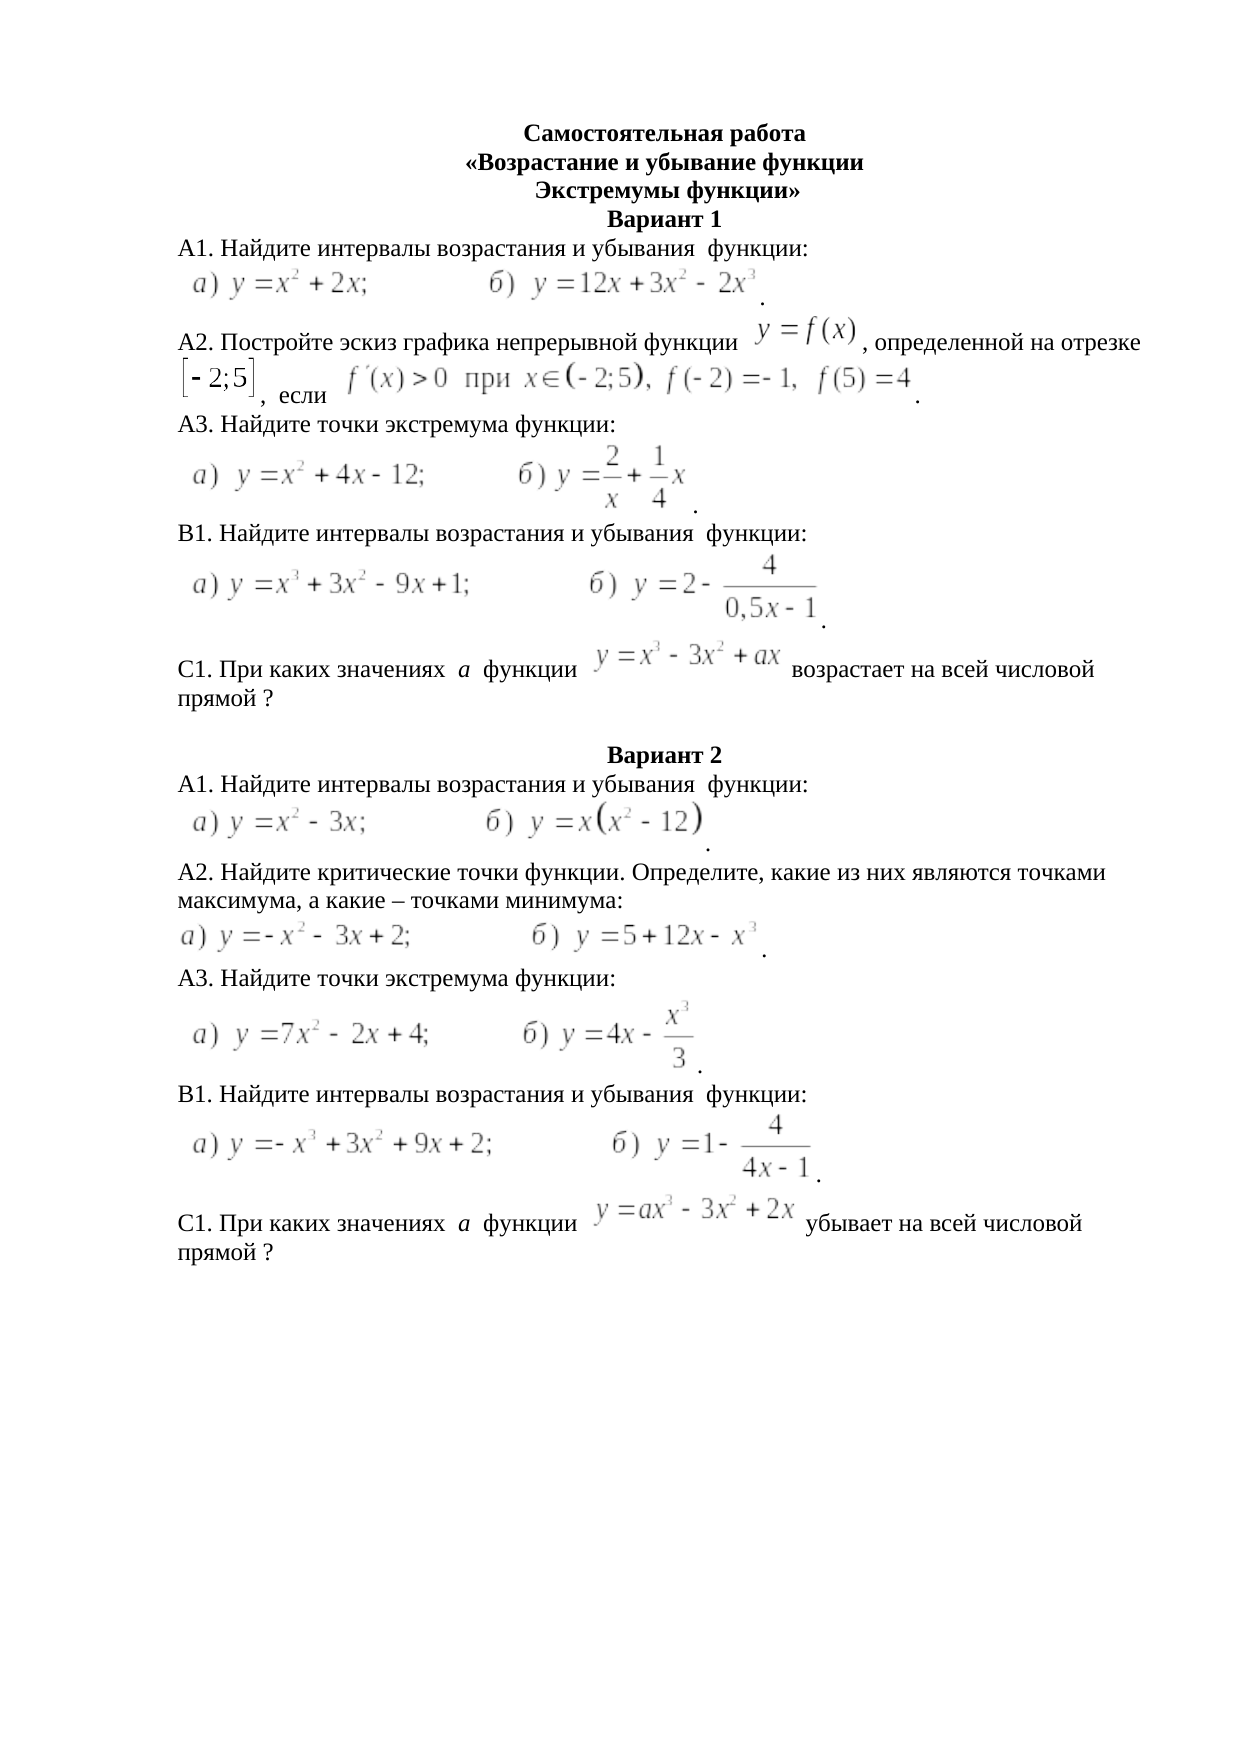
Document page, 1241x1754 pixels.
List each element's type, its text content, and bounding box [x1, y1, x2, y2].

text А3. Найдите точки экстремума функции: [177, 963, 1152, 992]
text C1. При каких значениях а функции убывает на всей числовой прямой ? [177, 1188, 1152, 1266]
text А2. Найдите критические точки функции. Определите, какие из них являются точками максимума, а какие – точками минимума: . [177, 857, 1152, 963]
text Экстремумы функции» [177, 176, 1152, 204]
text «Возрастание и убывание функции [177, 147, 1152, 176]
text В1. Найдите интервалы возрастания и убывания функции: [177, 1079, 1152, 1107]
text А1. Найдите интервалы возрастания и убывания функции: [177, 769, 1152, 798]
text В1. Найдите интервалы возрастания и убывания функции: [177, 518, 1152, 547]
text . [177, 262, 1152, 311]
text Самостоятельная работа [177, 118, 1152, 147]
text . [177, 438, 1152, 518]
text . [177, 798, 1152, 857]
text А3. Найдите точки экстремума функции: [177, 409, 1152, 438]
text Вариант 1 [177, 204, 1152, 233]
text А1. Найдите интервалы возрастания и убывания функции: [177, 233, 1152, 262]
text . [177, 1107, 1152, 1188]
text Вариант 2 [177, 741, 1152, 769]
text . [177, 547, 1152, 634]
text А2. Постройте эскиз графика непрерывной функции , определенной на отрезке , если . [177, 311, 1152, 409]
text . [177, 992, 1152, 1079]
text C1. При каких значениях а функции возрастает на всей числовой прямой ? [177, 634, 1152, 712]
